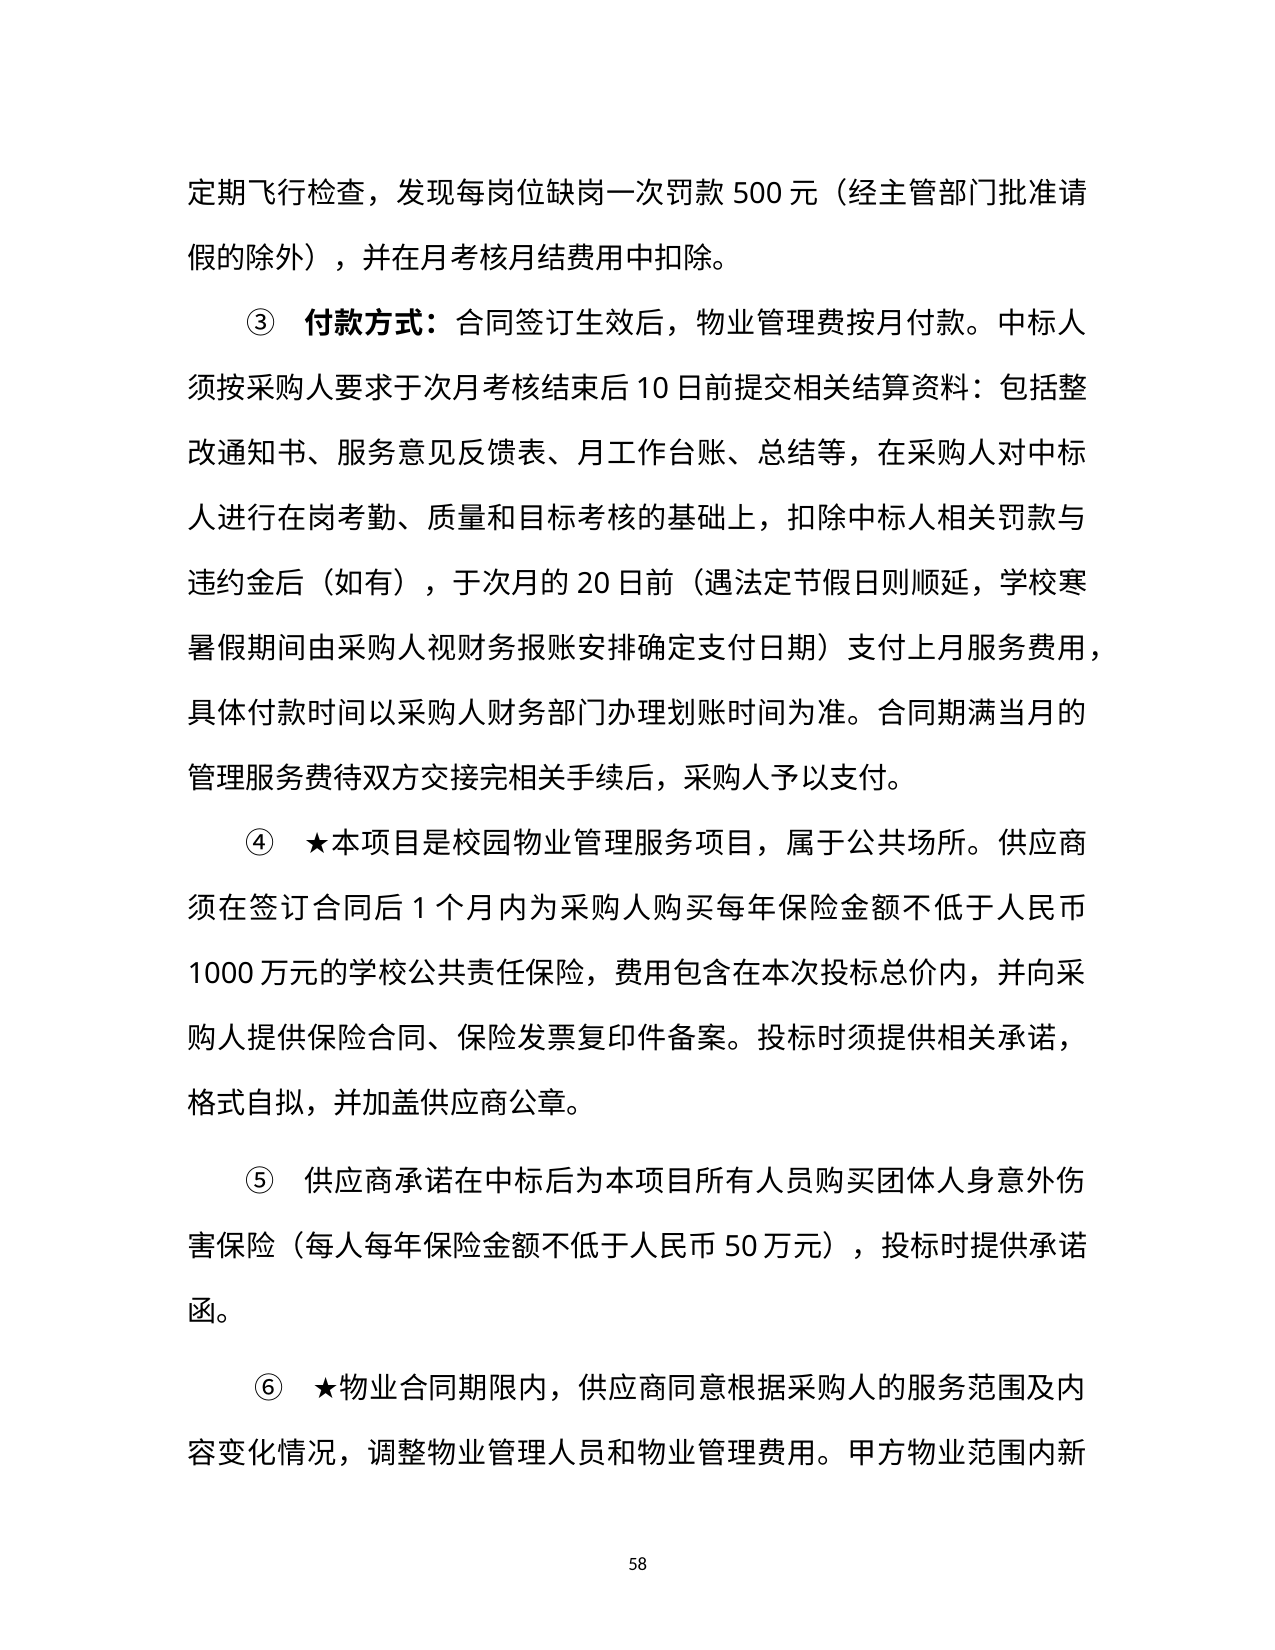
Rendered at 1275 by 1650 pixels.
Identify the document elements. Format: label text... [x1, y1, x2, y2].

list 供应商承诺在中标后为本项目所有人员购买团体人身意外伤害保险（每人每年保险金额不低于人民币50万元），投标时提供承诺函。 [187, 1146, 1088, 1341]
list ★本项目是校园物业管理服务项目，属于公共场所。供应商须在签订合同后1个月内为采购人购买每年保险金额不低于人民币1000万元的学校公共责任保险，费用包含在本次投标总价内，并向采购人提供保险合同、保险发票复印件备案。投标时须提供相关承诺，格式自拟，并加盖供应商公章。 [187, 809, 1088, 1134]
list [187, 1354, 1088, 1484]
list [187, 159, 1088, 289]
list 付款方式：合同签订生效后，物业管理费按月付款。中标人须按采购人要求于次月考核结束后10日前提交相关结算资料：包括整改通知书、服务意见反馈表、月工作台账、总结等，在采购人对中标人进行在岗考勤、质量和目标考核的基础上，扣除中标人相关罚款与违约金后（如有），于次月的20日前（遇法定节假日则顺延，学校寒暑假期间由采购人视财务报账安排确定支付日期）支付上月服务费用，具体付款时间以采购人财务部门办理划账时间为准。合同期满当月的管理服务费待双方交接完相关手续后，采购人予以支付。 [187, 289, 1088, 809]
